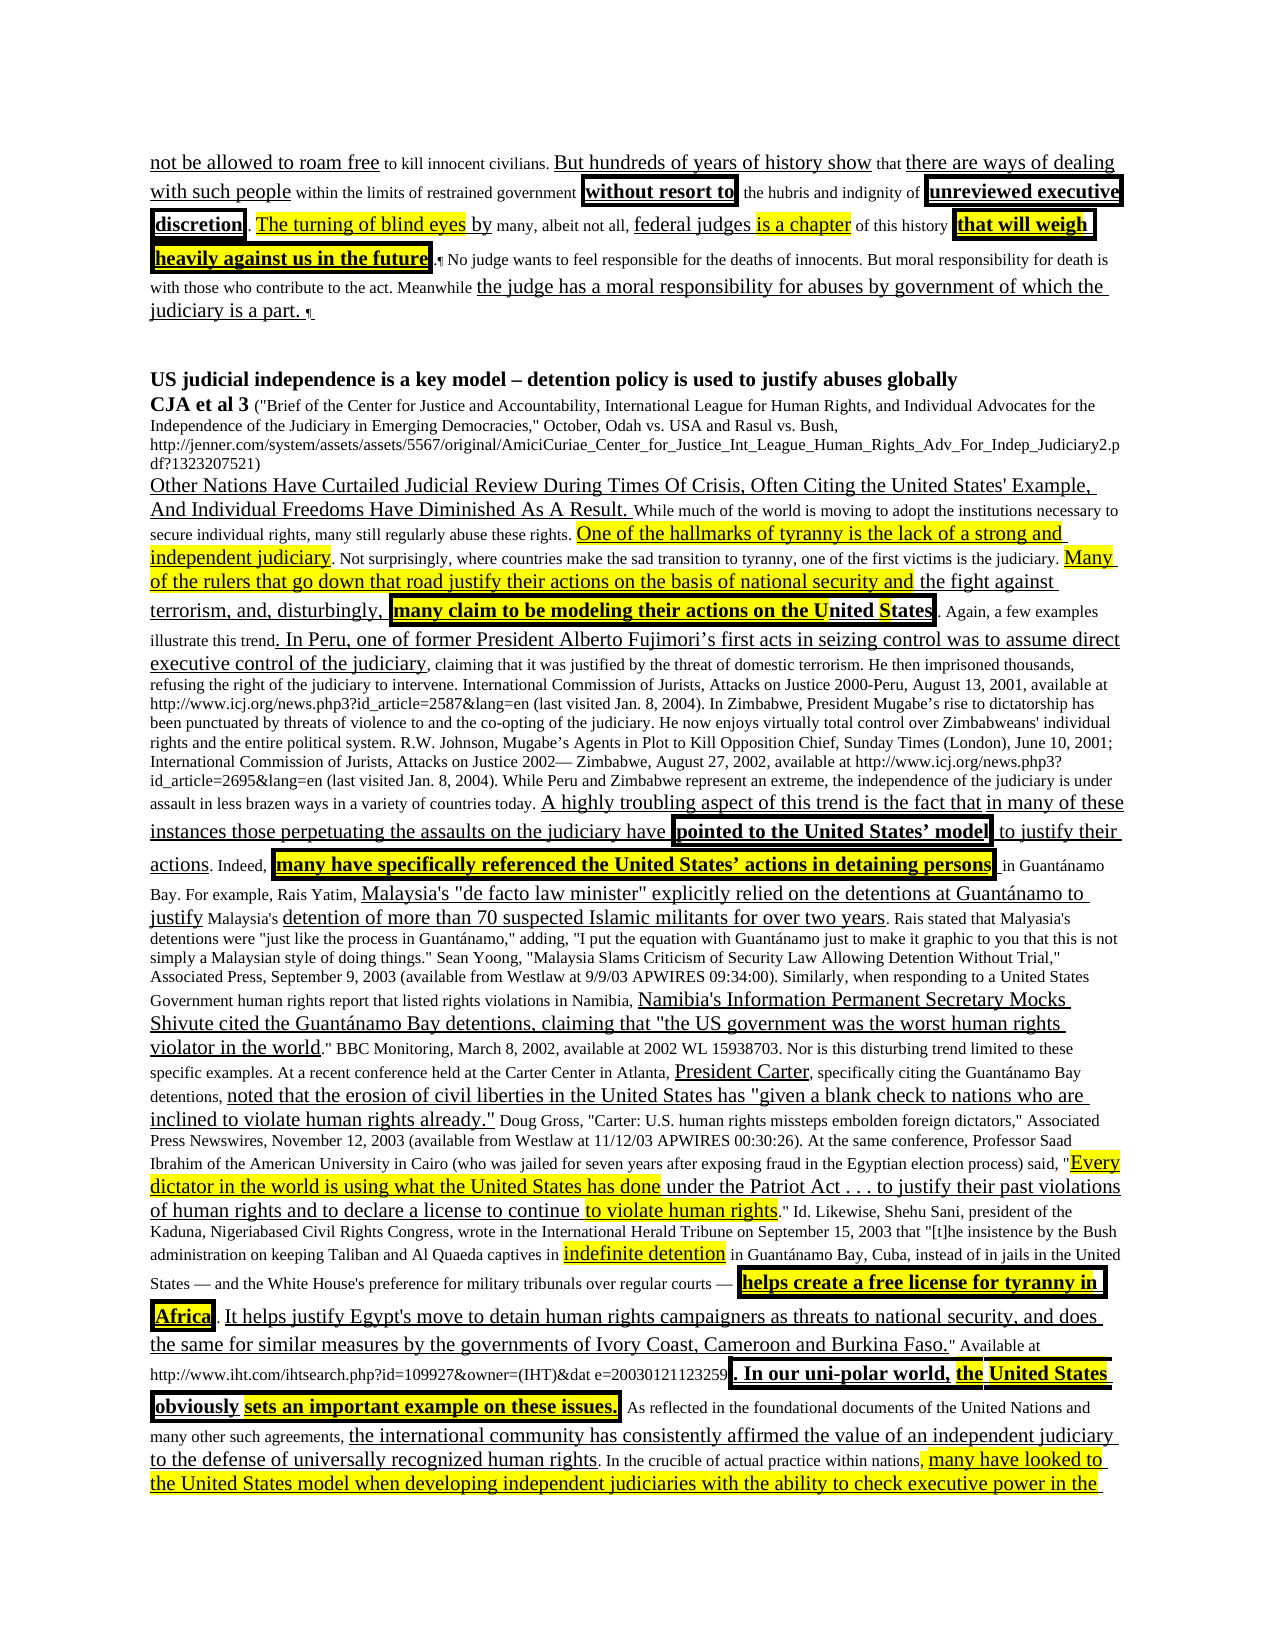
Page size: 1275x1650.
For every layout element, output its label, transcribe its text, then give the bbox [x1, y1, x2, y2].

subtitle US judicial independence is a key model – detention policy is used to justify abuses globally [150, 367, 1125, 391]
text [150, 150, 1125, 322]
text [150, 473, 1125, 1495]
text CJA et al 3 ("Brief of the Center for Justice and Accountability, International League for Human Rights, and Individual Advocates for the Independence of the Judiciary in Emerging Democracies," October, Odah vs. USA and Rasul vs. Bush, http://jenner.com/system/assets/assets/5567/original/AmiciCuriae_Center_for_Justice_Int_League_Human_Rights_Adv_For_Indep_Judiciary2.pdf?1323207521) [150, 391, 1125, 473]
